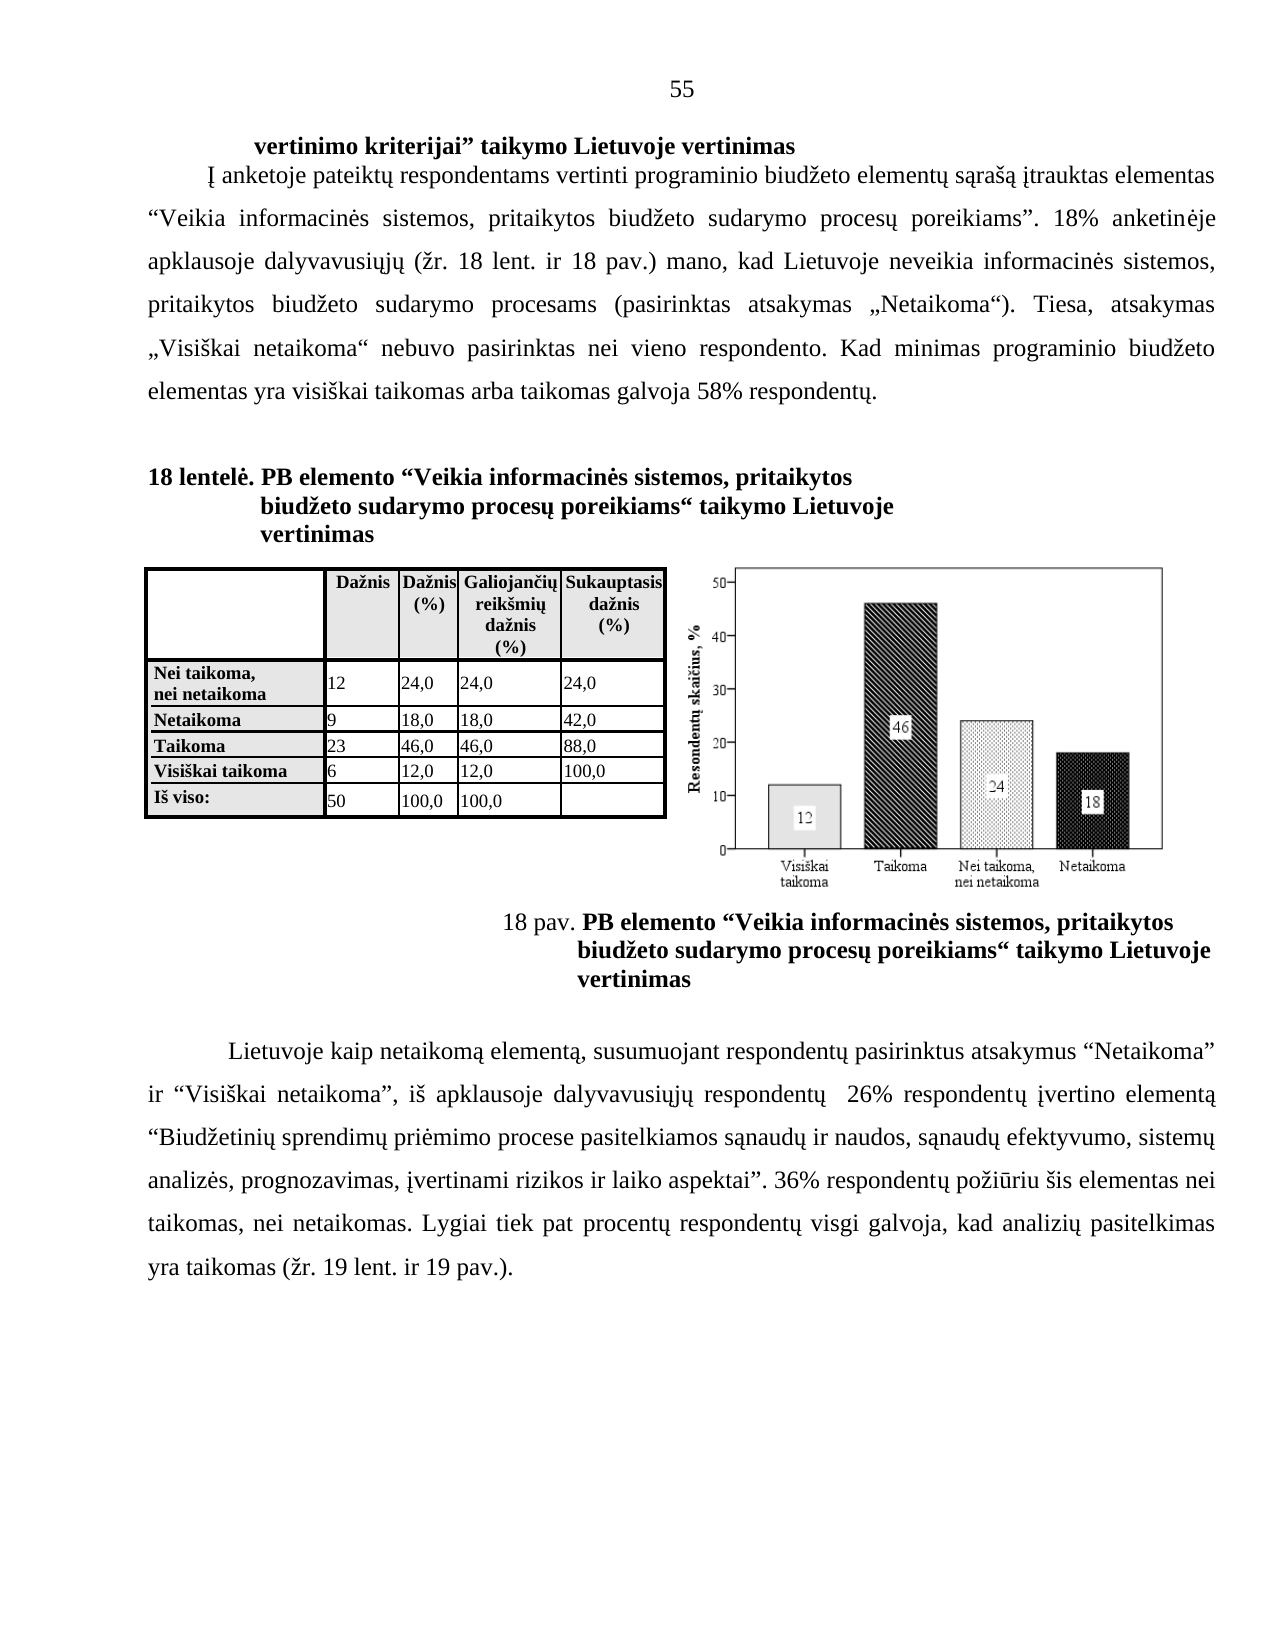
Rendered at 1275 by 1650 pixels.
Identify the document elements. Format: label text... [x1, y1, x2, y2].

table_cell 6 [327, 758, 398, 782]
table_header Sukauptasis dažnis (%) [562, 571, 663, 657]
table_header Dažnis [327, 571, 398, 657]
text vertinimas [148, 519, 1216, 548]
table_cell Visiškai taikoma [151, 758, 323, 782]
table_cell 24,0 [562, 662, 663, 705]
table_cell 100,0 [459, 784, 560, 815]
table_cell 24,0 [459, 662, 560, 705]
table_cell 46,0 [459, 733, 560, 756]
table_cell Nei taikoma, nei netaikoma [151, 662, 323, 705]
table_cell 100,0 [400, 784, 457, 815]
table_cell Iš viso: [151, 784, 323, 815]
table_cell 12,0 [459, 758, 560, 782]
text 18 lentelė. PB elemento “Veikia informacinės sistemos, pritaikytos [148, 462, 1216, 491]
table_cell 42,0 [562, 707, 663, 730]
table_cell 24,0 [400, 662, 457, 705]
text biudžeto sudarymo procesų poreikiams“ taikymo Lietuvoje [148, 491, 1216, 519]
table_header Dažnis (%) [400, 571, 457, 657]
text biudžeto sudarymo procesų poreikiams“ taikymo Lietuvoje [502, 935, 1216, 964]
table_cell 12 [327, 662, 398, 705]
table_cell 23 [327, 733, 398, 756]
table_cell 12,0 [400, 758, 457, 782]
text Į anketoje pateiktų respondentams vertinti programinio biudžeto elementų sąrašą įtrauktas elementas “Veikia informacinės sistemos, pritaikytos biudžeto sudarymo procesų poreikiams”. 18% anketinėje apklausoje dalyvavusiųjų (žr. 18 lent. ir 18 pav.) mano, kad Lietuvoje neveikia informacinės sistemos, pritaikytos biudžeto sudarymo procesams (pasirinktas atsakymas „Netaikoma“). Tiesa, atsakymas „Visiškai netaikoma“ nebuvo pasirinktas nei vieno respondento. Kad minimas programinio biudžeto elementas yra visiškai taikomas arba taikomas galvoja 58% respondentų. [148, 160, 1216, 404]
table_cell 9 [327, 707, 398, 730]
table_cell 46,0 [400, 733, 457, 756]
text vertinimo kriterijai” taikymo Lietuvoje vertinimas [148, 131, 1216, 160]
table_cell 18,0 [400, 707, 457, 730]
picture [683, 562, 1165, 893]
table_cell Netaikoma [151, 707, 323, 730]
table_cell 100,0 [562, 758, 663, 782]
table_header [148, 571, 323, 657]
text vertinimas [502, 964, 1216, 993]
table_cell 88,0 [562, 733, 663, 756]
table_cell 18,0 [459, 707, 560, 730]
text 18 pav. PB elemento “Veikia informacinės sistemos, pritaikytos [502, 907, 1216, 935]
table_cell Taikoma [151, 733, 323, 756]
text Lietuvoje kaip netaikomą elementą, susumuojant respondentų pasirinktus atsakymus “Netaikoma” ir “Visiškai netaikoma”, iš apklausoje dalyvavusiųjų respondentų 26% respondentų įvertino elementą “Biudžetinių sprendimų priėmimo procese pasitelkiamos sąnaudų ir naudos, sąnaudų efektyvumo, sistemų analizės, prognozavimas, įvertinami rizikos ir laiko aspektai”. 36% respondentų požiūriu šis elementas nei taikomas, nei netaikomas. Lygiai tiek pat procentų respondentų visgi galvoja, kad analizių pasitelkimas yra taikomas (žr. 19 lent. ir 19 pav.). [148, 1036, 1216, 1280]
table_cell [562, 784, 663, 815]
table_header Galiojančių reikšmių dažnis (%) [459, 571, 560, 657]
table_cell 50 [327, 784, 398, 815]
